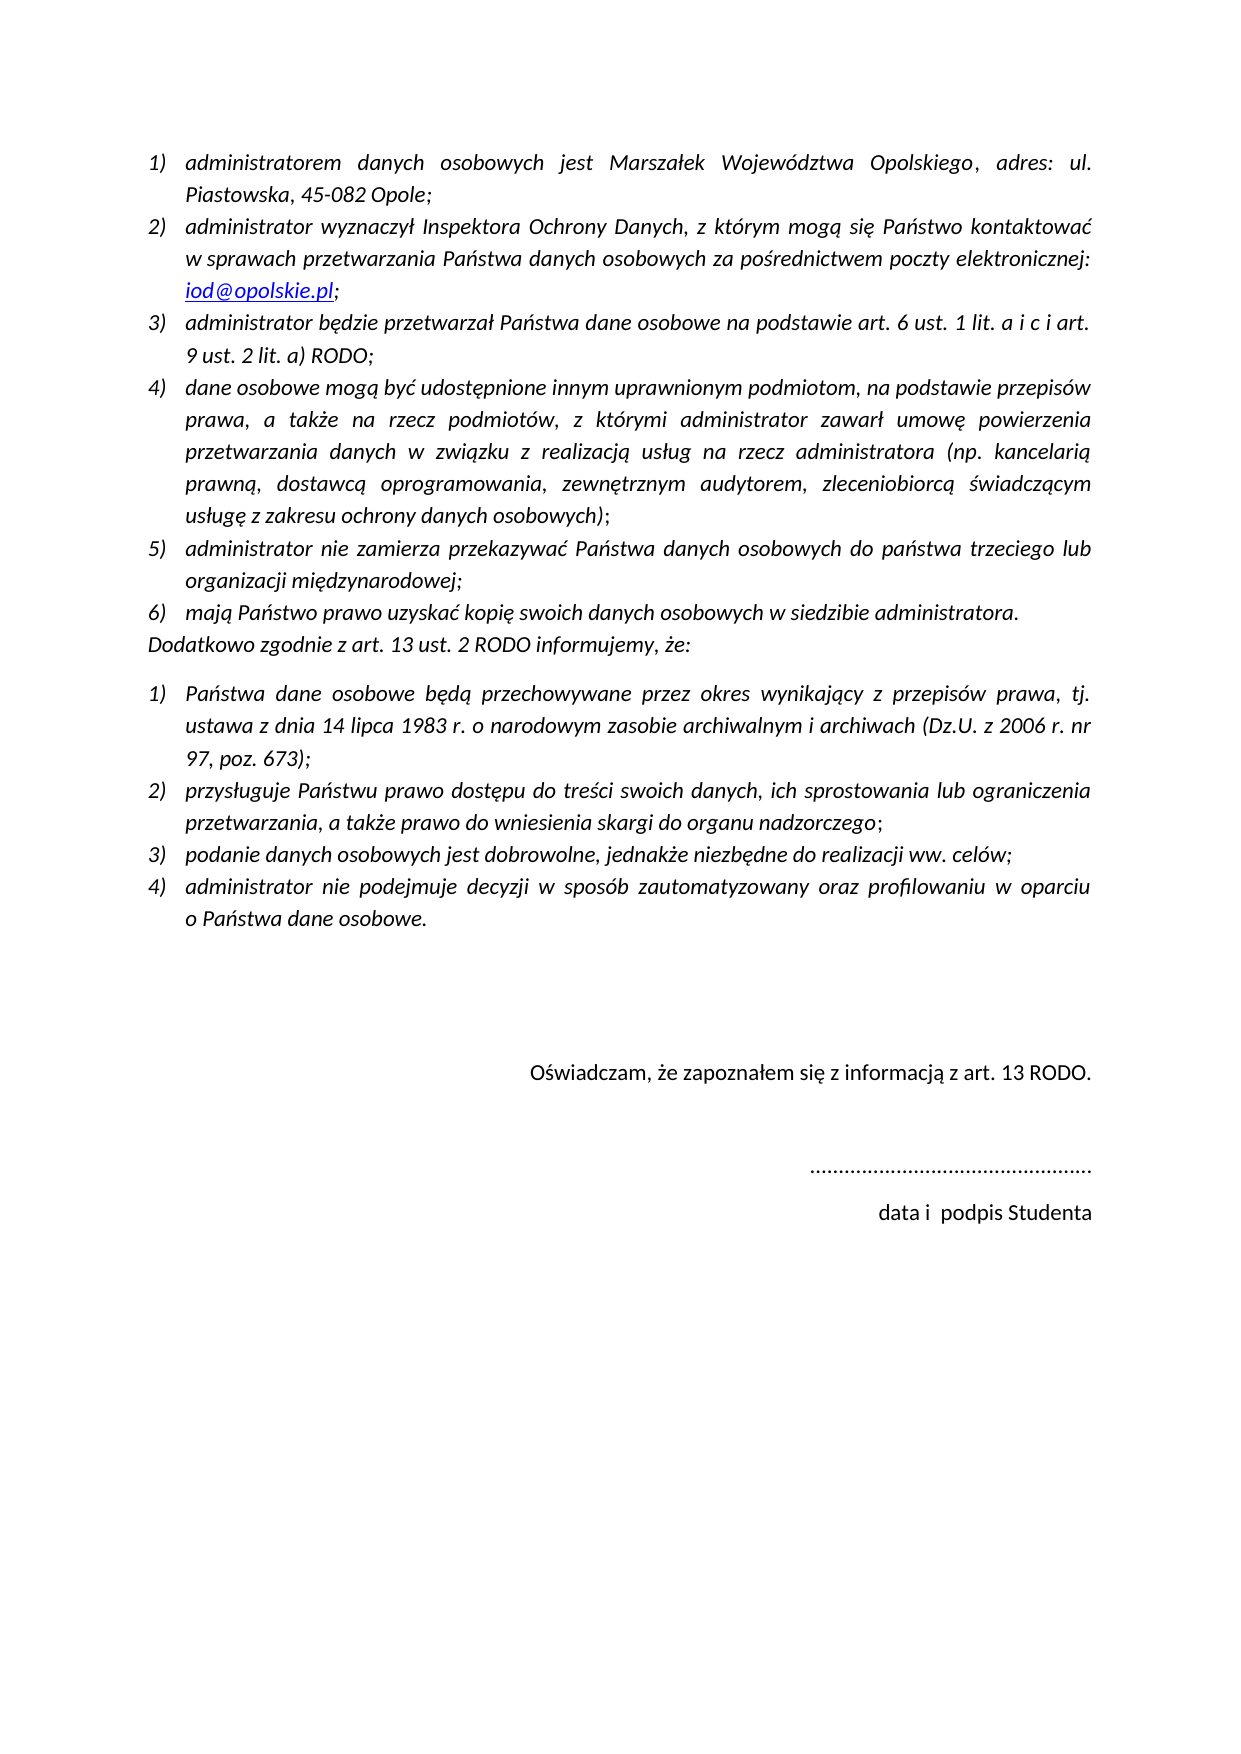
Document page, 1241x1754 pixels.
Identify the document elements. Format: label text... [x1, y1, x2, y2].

list mają Państwo prawo uzyskać kopię swoich danych osobowych w siedzibie administratora. [148, 598, 1093, 626]
list administrator nie podejmuje decyzji w sposób zautomatyzowany oraz profilowaniu w oparciu o Państwa dane osobowe. [148, 872, 1093, 933]
text Dodatkowo zgodnie z art. 13 ust. 2 RODO informujemy, że: [148, 630, 1093, 658]
text ................................................. [148, 1151, 1093, 1179]
list administratorem danych osobowych jest Marszałek Województwa Opolskiego, adres: ul. Piastowska, 45-082 Opole; [148, 148, 1093, 208]
list Państwa dane osobowe będą przechowywane przez okres wynikający z przepisów prawa, tj. ustawa z dnia 14 lipca 1983 r. o narodowym zasobie archiwalnym i archiwach (Dz.U. z 2006 r. nr 97, poz. 673); [148, 679, 1093, 772]
list podanie danych osobowych jest dobrowolne, jednakże niezbędne do realizacji ww. celów; [148, 840, 1093, 868]
list administrator wyznaczył Inspektora Ochrony Danych, z którym mogą się Państwo kontaktować w sprawach przetwarzania Państwa danych osobowych za pośrednictwem poczty elektronicznej: iod@opolskie.pl; [148, 212, 1093, 304]
list administrator będzie przetwarzał Państwa dane osobowe na podstawie art. 6 ust. 1 lit. a i c i art. 9 ust. 2 lit. a) RODO; [148, 308, 1093, 369]
list dane osobowe mogą być udostępnione innym uprawnionym podmiotom, na podstawie przepisów prawa, a także na rzecz podmiotów, z którymi administrator zawarł umowę powierzenia przetwarzania danych w związku z realizacją usług na rzecz administratora (np. kancelarią prawną, dostawcą oprogramowania, zewnętrznym audytorem, zleceniobiorcą świadczącym usługę z zakresu ochrony danych osobowych); [148, 373, 1093, 530]
list administrator nie zamierza przekazywać Państwa danych osobowych do państwa trzeciego lub organizacji międzynarodowej; [148, 534, 1093, 594]
text Oświadczam, że zapoznałem się z informacją z art. 13 RODO. [148, 1058, 1093, 1086]
text data i podpis Studenta [148, 1198, 1093, 1226]
list przysługuje Państwu prawo dostępu do treści swoich danych, ich sprostowania lub ograniczenia przetwarzania, a także prawo do wniesienia skargi do organu nadzorczego; [148, 776, 1093, 836]
